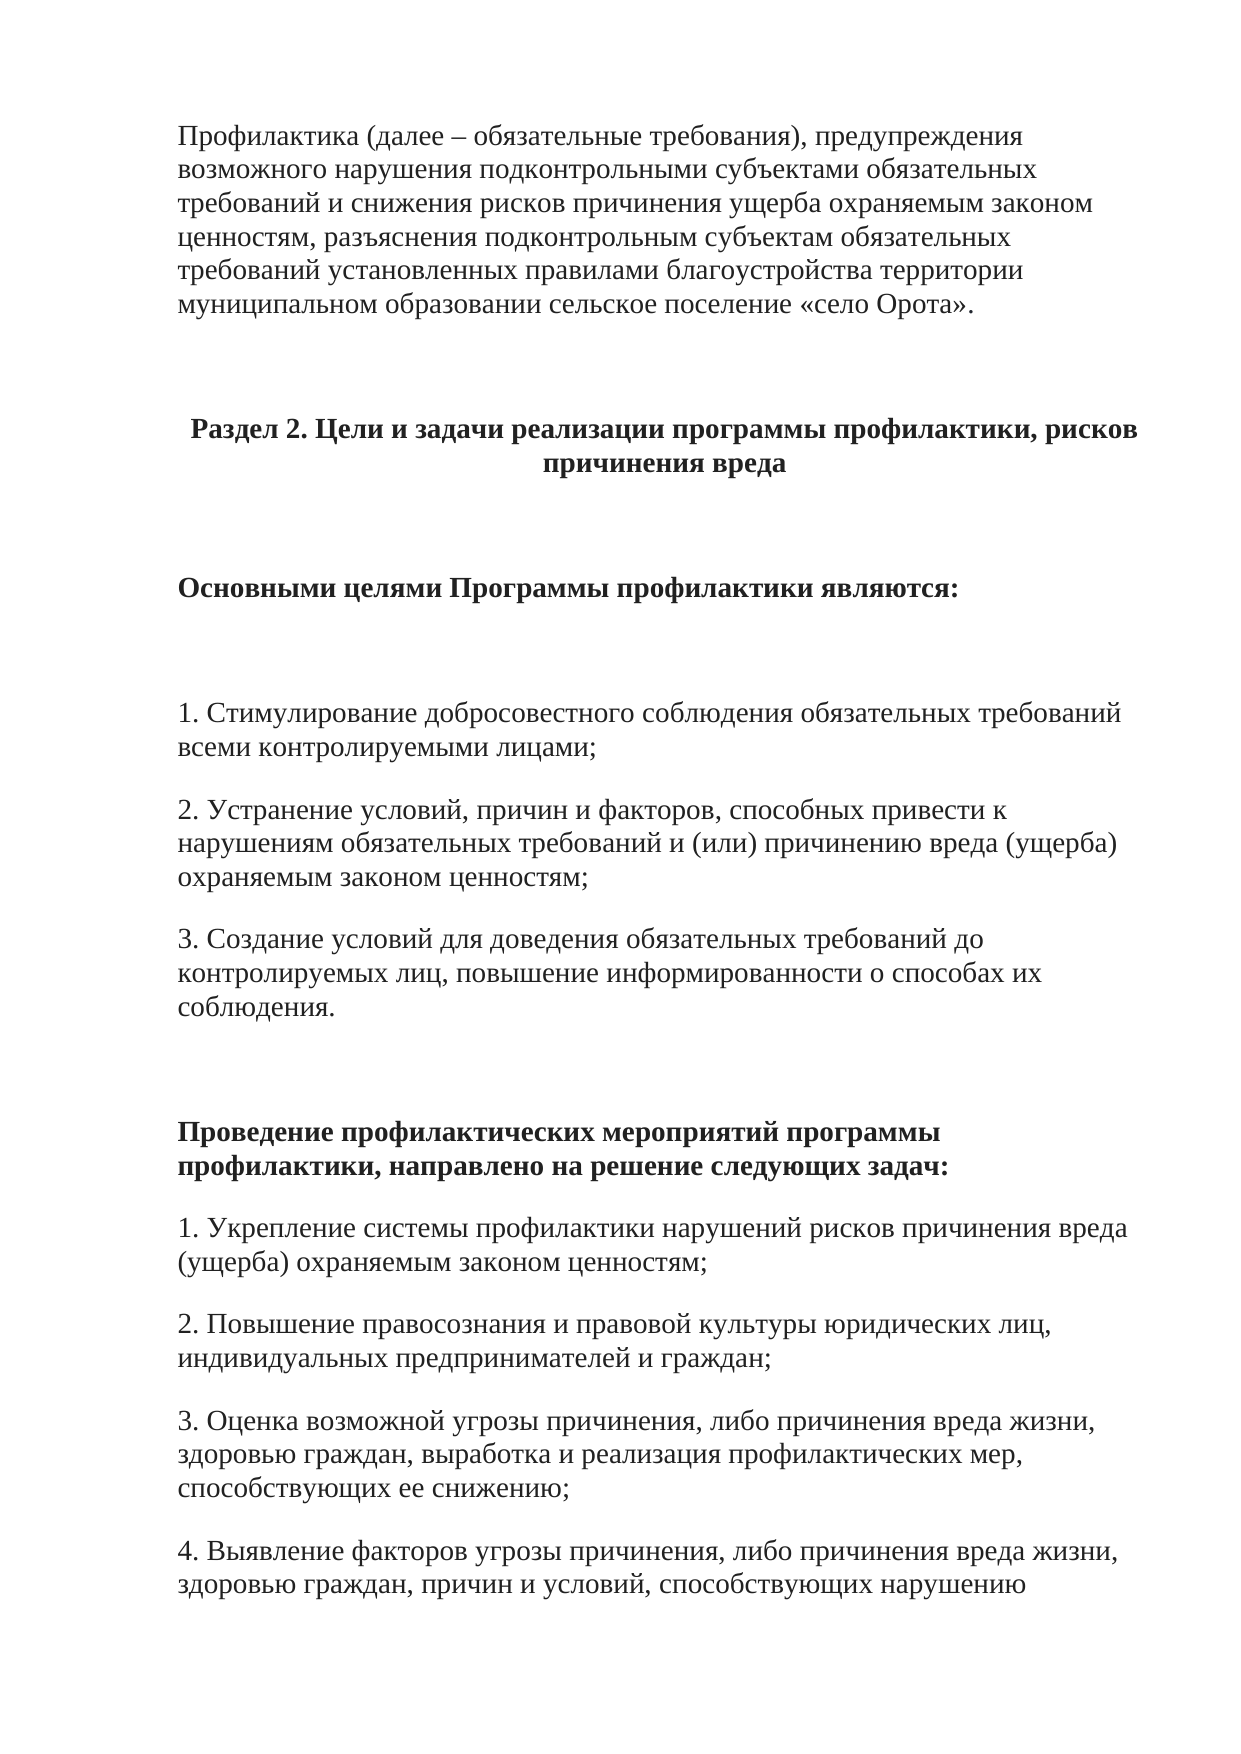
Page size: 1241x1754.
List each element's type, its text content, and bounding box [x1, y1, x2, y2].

text Проведение профилактических мероприятий программы профилактики, направлено на решение следующих задач: [177, 1114, 1152, 1181]
text 2. Устранение условий, причин и факторов, способных привести к нарушениям обязательных требований и (или) причинению вреда (ущерба) охраняемым законом ценностям; [177, 792, 1152, 892]
text 3. Создание условий для доведения обязательных требований до контролируемых лиц, повышение информированности о способах их соблюдения. [177, 922, 1152, 1022]
text 3. Оценка возможной угрозы причинения, либо причинения вреда жизни, здоровью граждан, выработка и реализация профилактических мер, способствующих ее снижению; [177, 1403, 1152, 1503]
text 1. Укрепление системы профилактики нарушений рисков причинения вреда (ущерба) охраняемым законом ценностям; [177, 1210, 1152, 1277]
text 2. Повышение правосознания и правовой культуры юридических лиц, индивидуальных предпринимателей и граждан; [177, 1307, 1152, 1374]
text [177, 1533, 1152, 1600]
text Основными целями Программы профилактики являются: [177, 570, 1152, 604]
text 1. Стимулирование добросовестного соблюдения обязательных требований всеми контролируемыми лицами; [177, 696, 1152, 763]
text Раздел 2. Цели и задачи реализации программы профилактики, рисков причинения вреда [177, 411, 1152, 478]
text Профилактика (далее – обязательные требования), предупреждения возможного нарушения подконтрольными субъектами обязательных требований и снижения рисков причинения ущерба охраняемым законом ценностям, разъяснения подконтрольным субъектам обязательных требований установленных правилами благоустройства территории муниципальном образовании сельское поселение «село Орота». [177, 118, 1152, 319]
